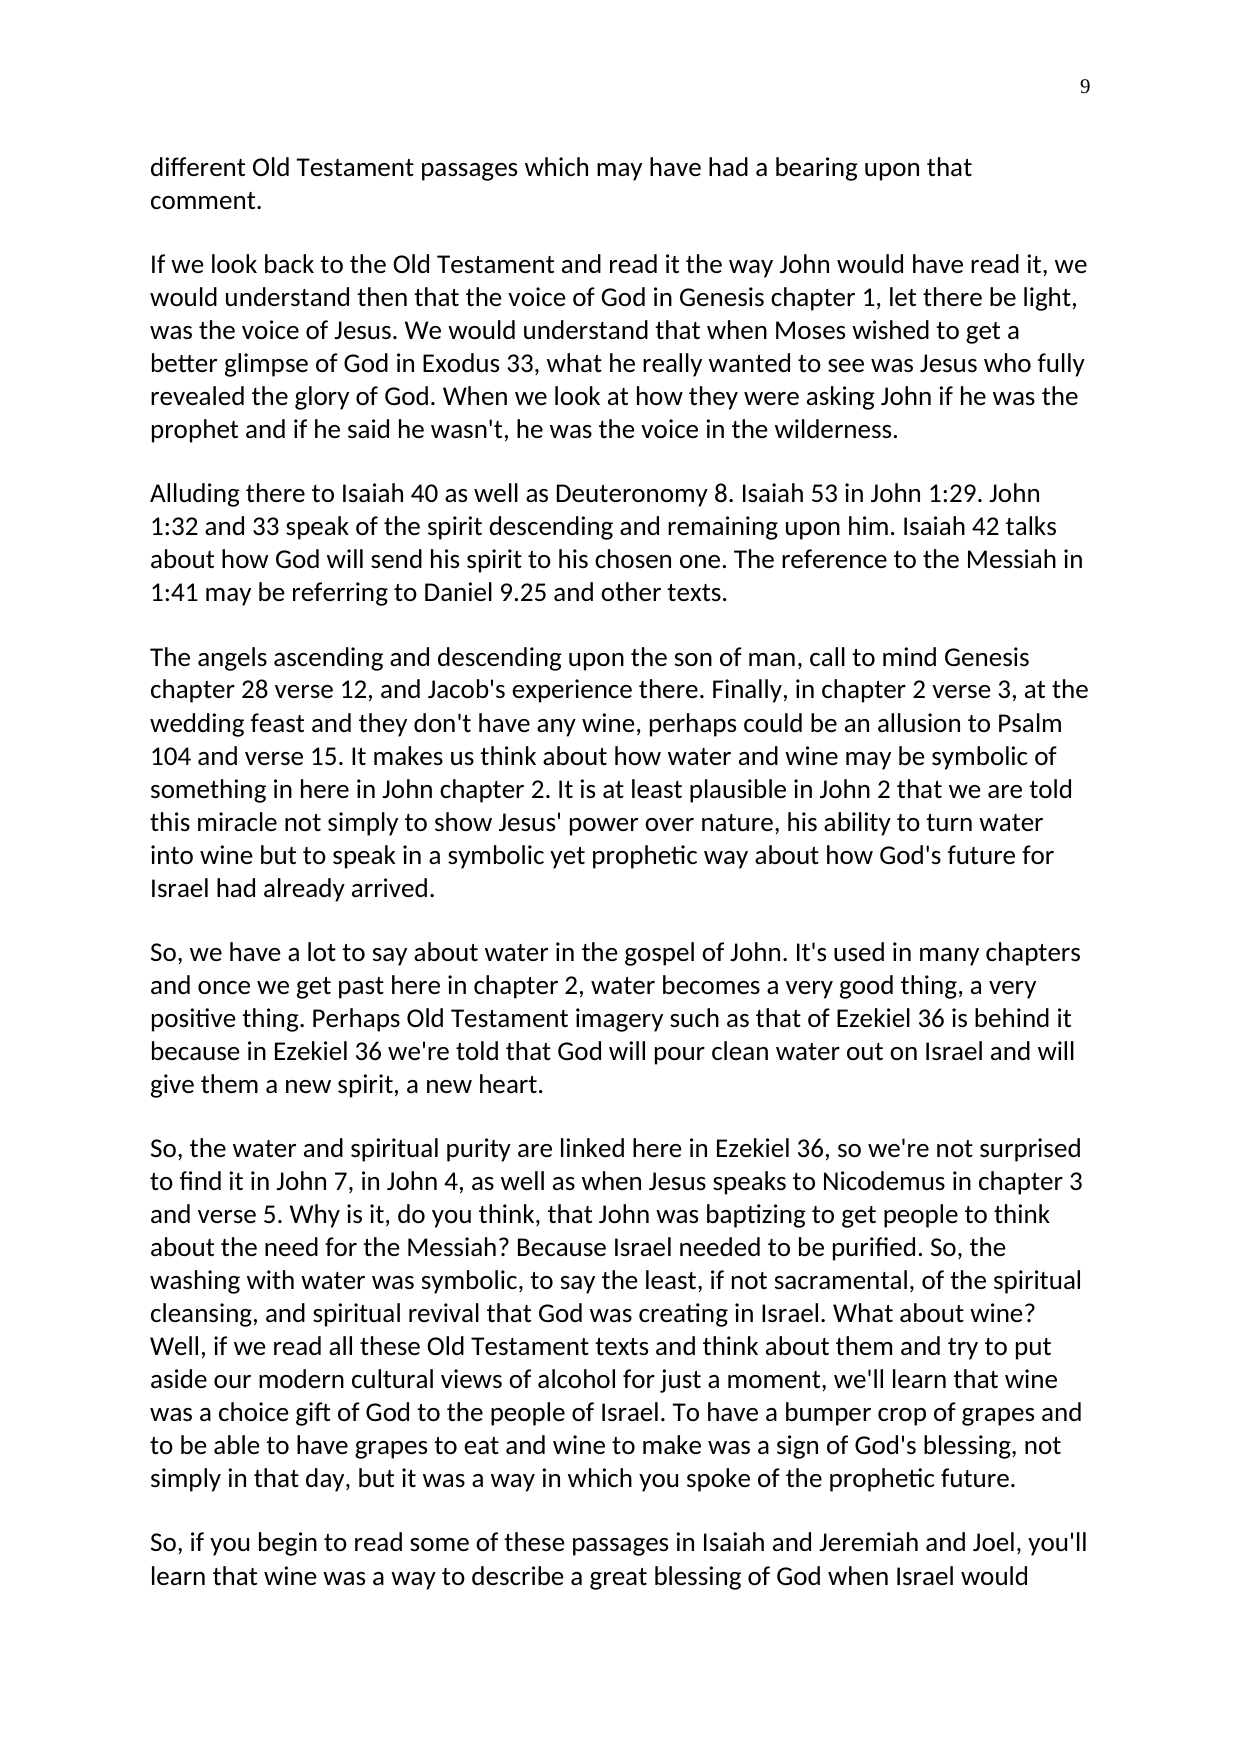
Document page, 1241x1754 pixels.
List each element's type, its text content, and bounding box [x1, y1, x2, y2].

text So, we have a lot to say about water in the gospel of John. It's used in many chapters and once we get past here in chapter 2, water becomes a very good thing, a very positive thing. Perhaps Old Testament imagery such as that of Ezekiel 36 is behind it because in Ezekiel 36 we're told that God will pour clean water out on Israel and will give them a new spirit, a new heart. [150, 935, 1090, 1100]
text If we look back to the Old Testament and read it the way John would have read it, we would understand then that the voice of God in Genesis chapter 1, let there be light, was the voice of Jesus. We would understand that when Moses wished to get a better glimpse of God in Exodus 33, what he really wanted to see was Jesus who fully revealed the glory of God. When we look at how they were asking John if he was the prophet and if he said he wasn't, he was the voice in the wilderness. [150, 247, 1090, 445]
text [150, 1526, 1090, 1592]
text Alluding there to Isaiah 40 as well as Deuteronomy 8. Isaiah 53 in John 1:29. John 1:32 and 33 speak of the spirit descending and remaining upon him. Isaiah 42 talks about how God will send his spirit to his chosen one. The reference to the Messiah in 1:41 may be referring to Daniel 9.25 and other texts. [150, 476, 1090, 608]
text So, the water and spiritual purity are linked here in Ezekiel 36, so we're not surprised to find it in John 7, in John 4, as well as when Jesus speaks to Nicodemus in chapter 3 and verse 5. Why is it, do you think, that John was baptizing to get people to think about the need for the Messiah? Because Israel needed to be purified. So, the washing with water was symbolic, to say the least, if not sacramental, of the spiritual cleansing, and spiritual revival that God was creating in Israel. What about wine? Well, if we read all these Old Testament texts and think about them and try to put aside our modern cultural views of alcohol for just a moment, we'll learn that wine was a choice gift of God to the people of Israel. To have a bumper crop of grapes and to be able to have grapes to eat and wine to make was a sign of God's blessing, not simply in that day, but it was a way in which you spoke of the prophetic future. [150, 1131, 1090, 1494]
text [150, 150, 1090, 216]
text The angels ascending and descending upon the son of man, call to mind Genesis chapter 28 verse 12, and Jacob's experience there. Finally, in chapter 2 verse 3, at the wedding feast and they don't have any wine, perhaps could be an allusion to Psalm 104 and verse 15. It makes us think about how water and wine may be symbolic of something in here in John chapter 2. It is at least plausible in John 2 that we are told this miracle not simply to show Jesus' power over nature, his ability to turn water into wine but to speak in a symbolic yet prophetic way about how God's future for Israel had already arrived. [150, 640, 1090, 904]
